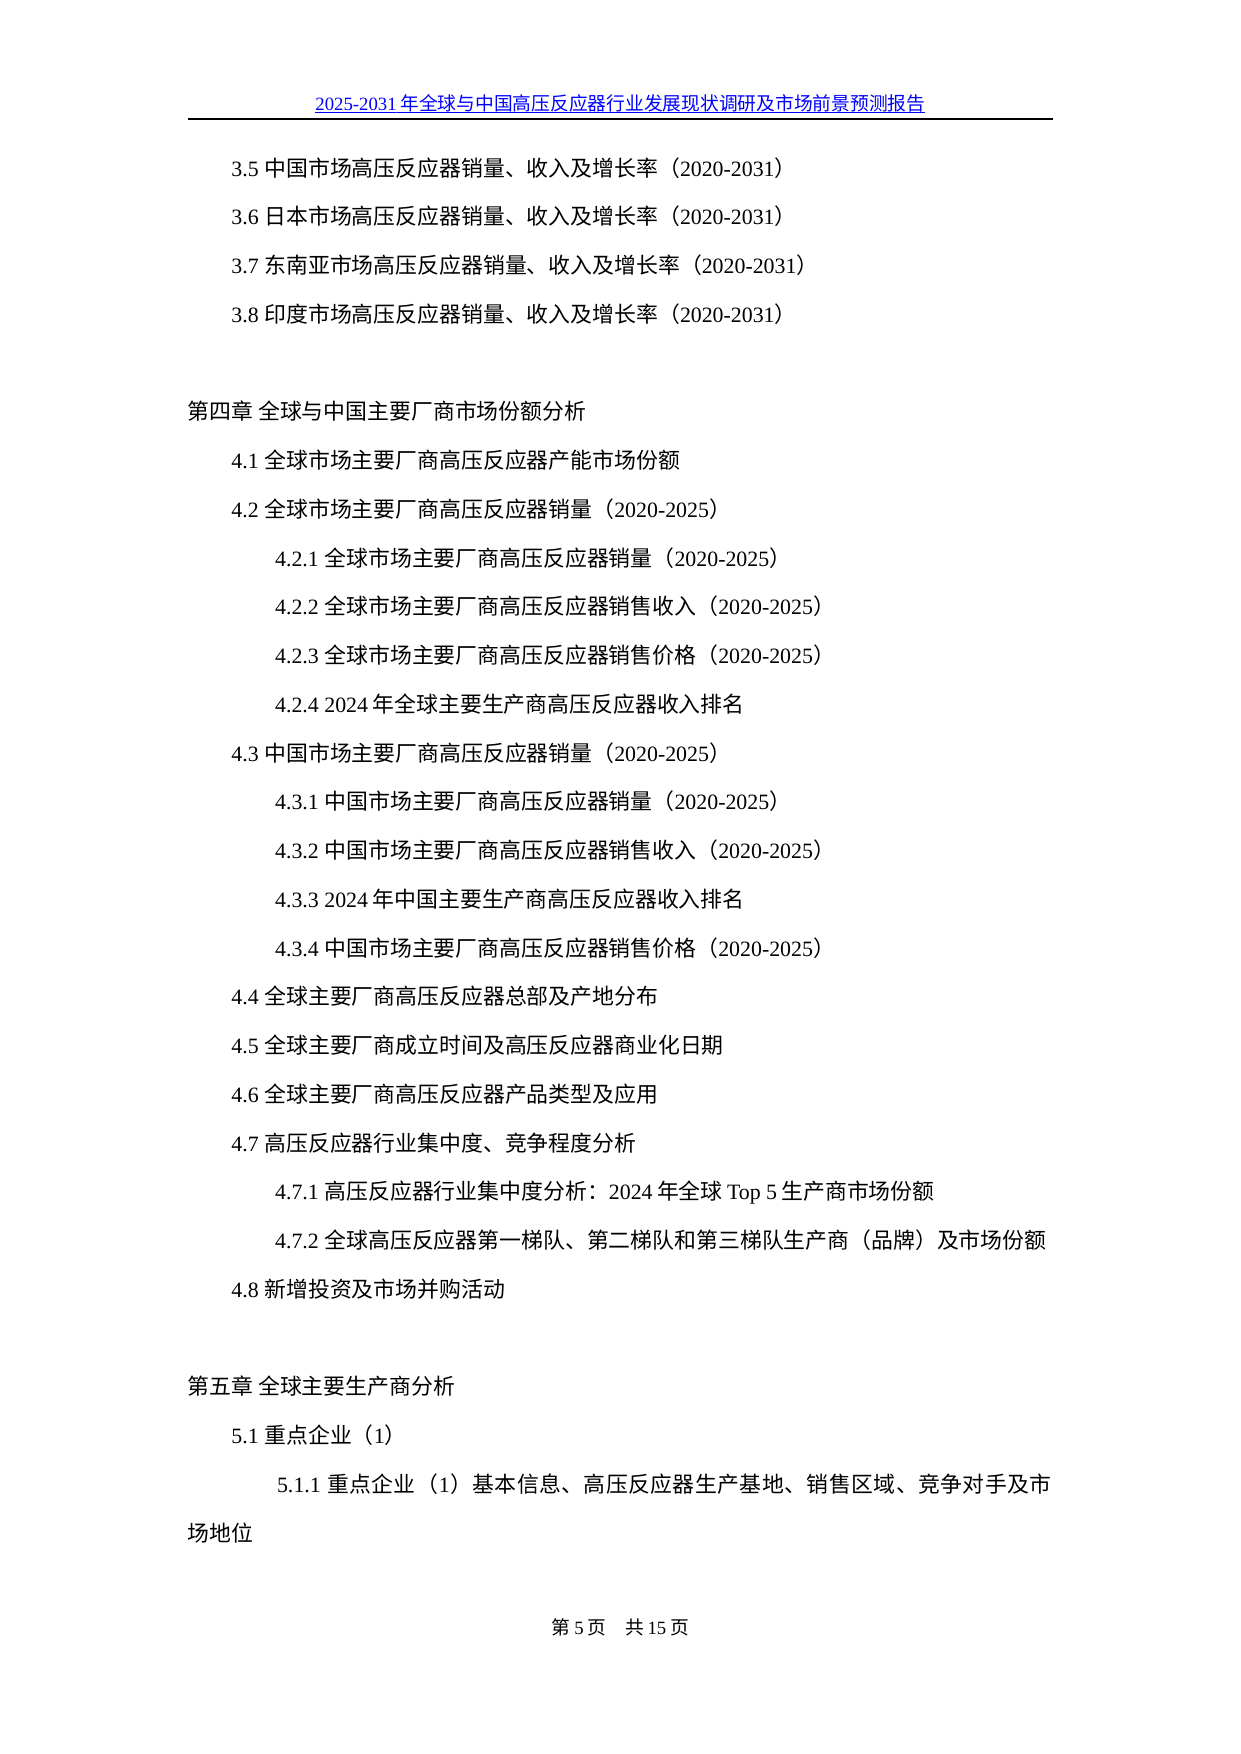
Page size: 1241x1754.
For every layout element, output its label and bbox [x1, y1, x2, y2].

text [187, 150, 1053, 1548]
